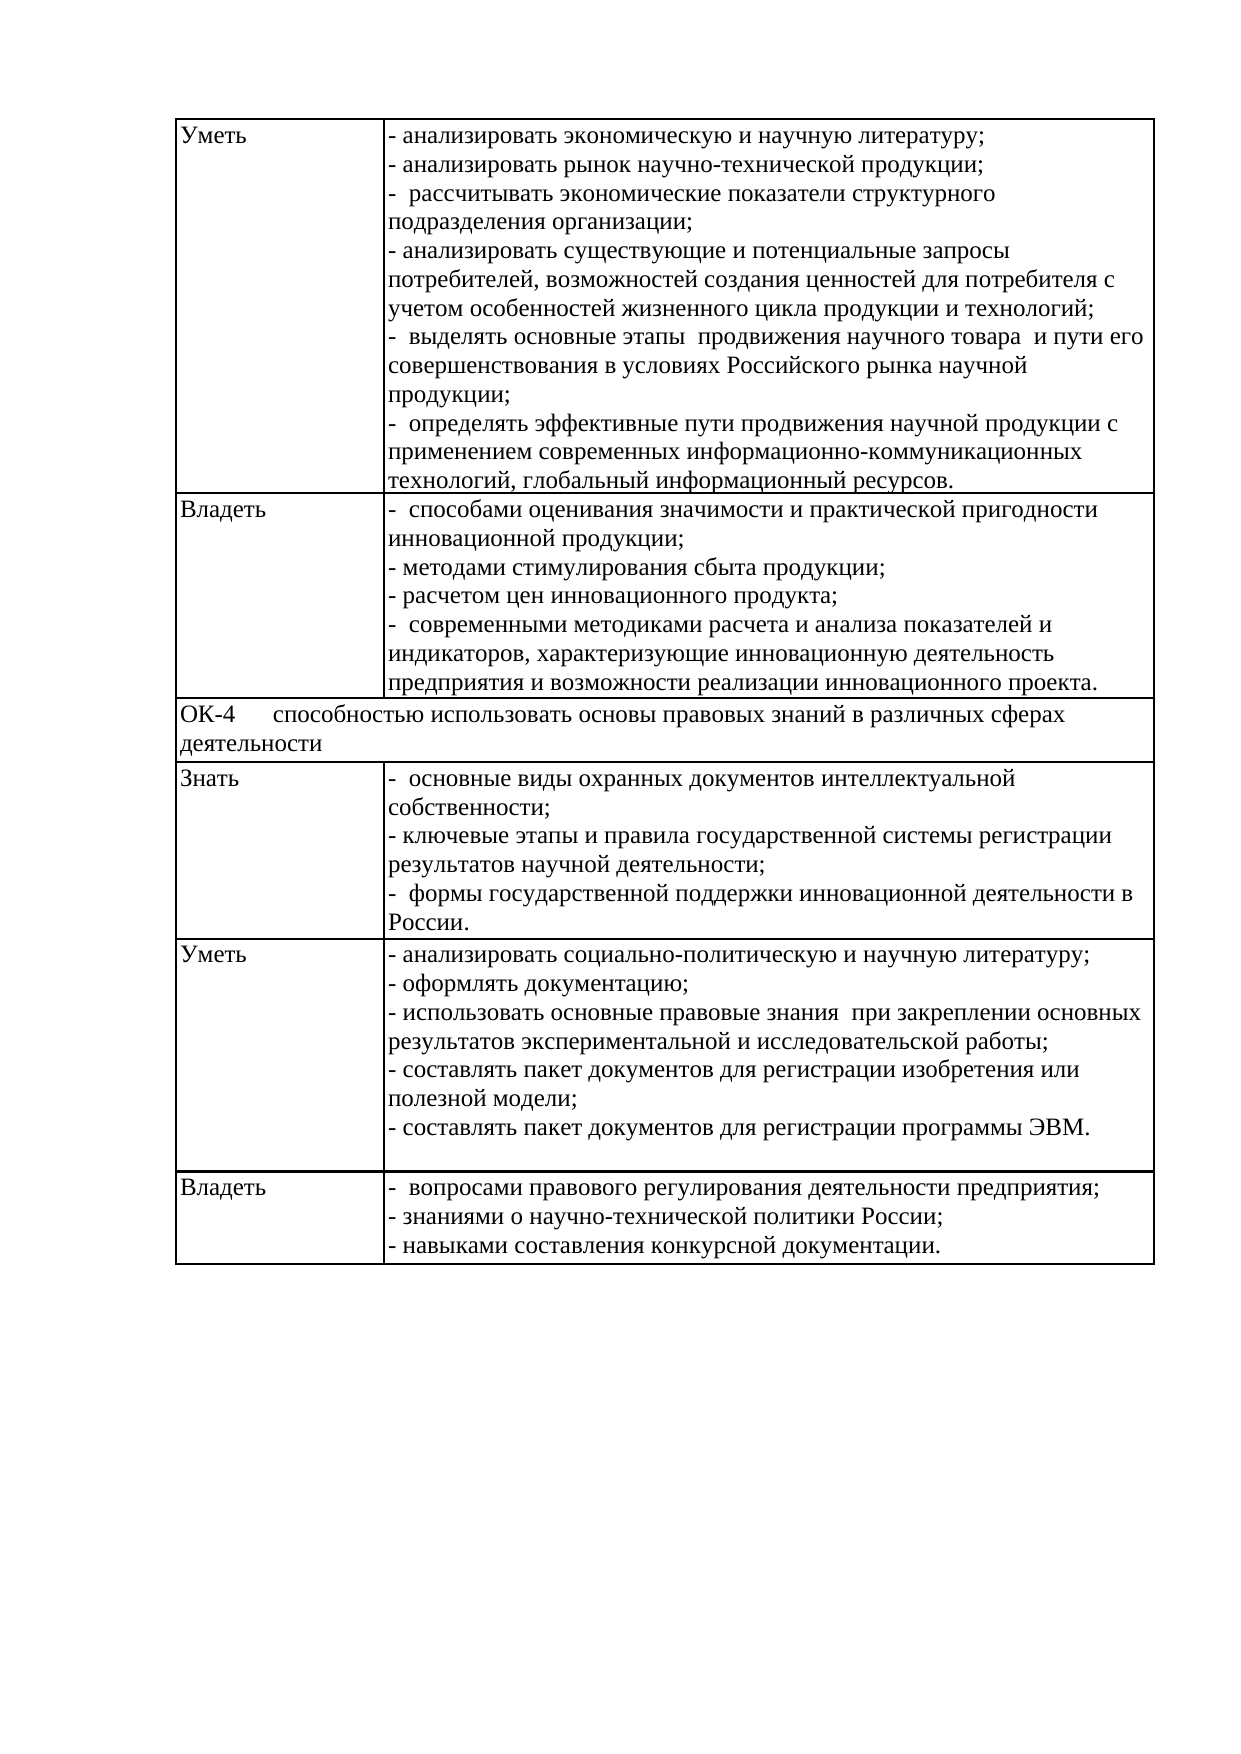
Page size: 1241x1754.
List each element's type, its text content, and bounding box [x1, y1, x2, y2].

table_header Уметь [177, 120, 383, 492]
table_cell Владеть [177, 1173, 383, 1262]
table_cell - основные виды охранных документов интеллектуальной собственности; - ключевые этапы и правила государственной системы регистрации результатов научной деятельности; - формы государственной поддержки инновационной деятельности в России. [385, 763, 1153, 937]
table_cell - способами оценивания значимости и практической пригодности инновационной продукции; - методами стимулирования сбыта продукции; - расчетом цен инновационного продукта; - современными методиками расчета и анализа показателей и индикаторов, характеризующие инновационную деятельность предприятия и возможности реализации инновационного проекта. [385, 494, 1153, 697]
table_cell Владеть [177, 494, 383, 697]
table_cell - анализировать социально-политическую и научную литературу; - оформлять документацию; - использовать основные правовые знания при закреплении основных результатов экспериментальной и исследовательской работы; - составлять пакет документов для регистрации изобретения или полезной модели; - составлять пакет документов для регистрации программы ЭВМ. [385, 940, 1153, 1170]
table_cell Знать [177, 763, 383, 937]
table_cell - вопросами правового регулирования деятельности предприятия; - знаниями о научно-технической политики России; - навыками составления конкурсной документации. [385, 1173, 1153, 1262]
table_header - анализировать экономическую и научную литературу; - анализировать рынок научно-технической продукции; - рассчитывать экономические показатели структурного подразделения организации; - анализировать существующие и потенциальные запросы потребителей, возможностей создания ценностей для потребителя с учетом особенностей жизненного цикла продукции и технологий; - выделять основные этапы продвижения научного товара и пути его совершенствования в условиях Российского рынка научной продукции; - определять эффективные пути продвижения научной продукции с применением современных информационно-коммуникационных технологий, глобальный информационный ресурсов. [385, 120, 1153, 492]
table_cell Уметь [177, 940, 383, 1170]
table_cell ОК-4 способностью использовать основы правовых знаний в различных сферах деятельности [177, 699, 1153, 761]
